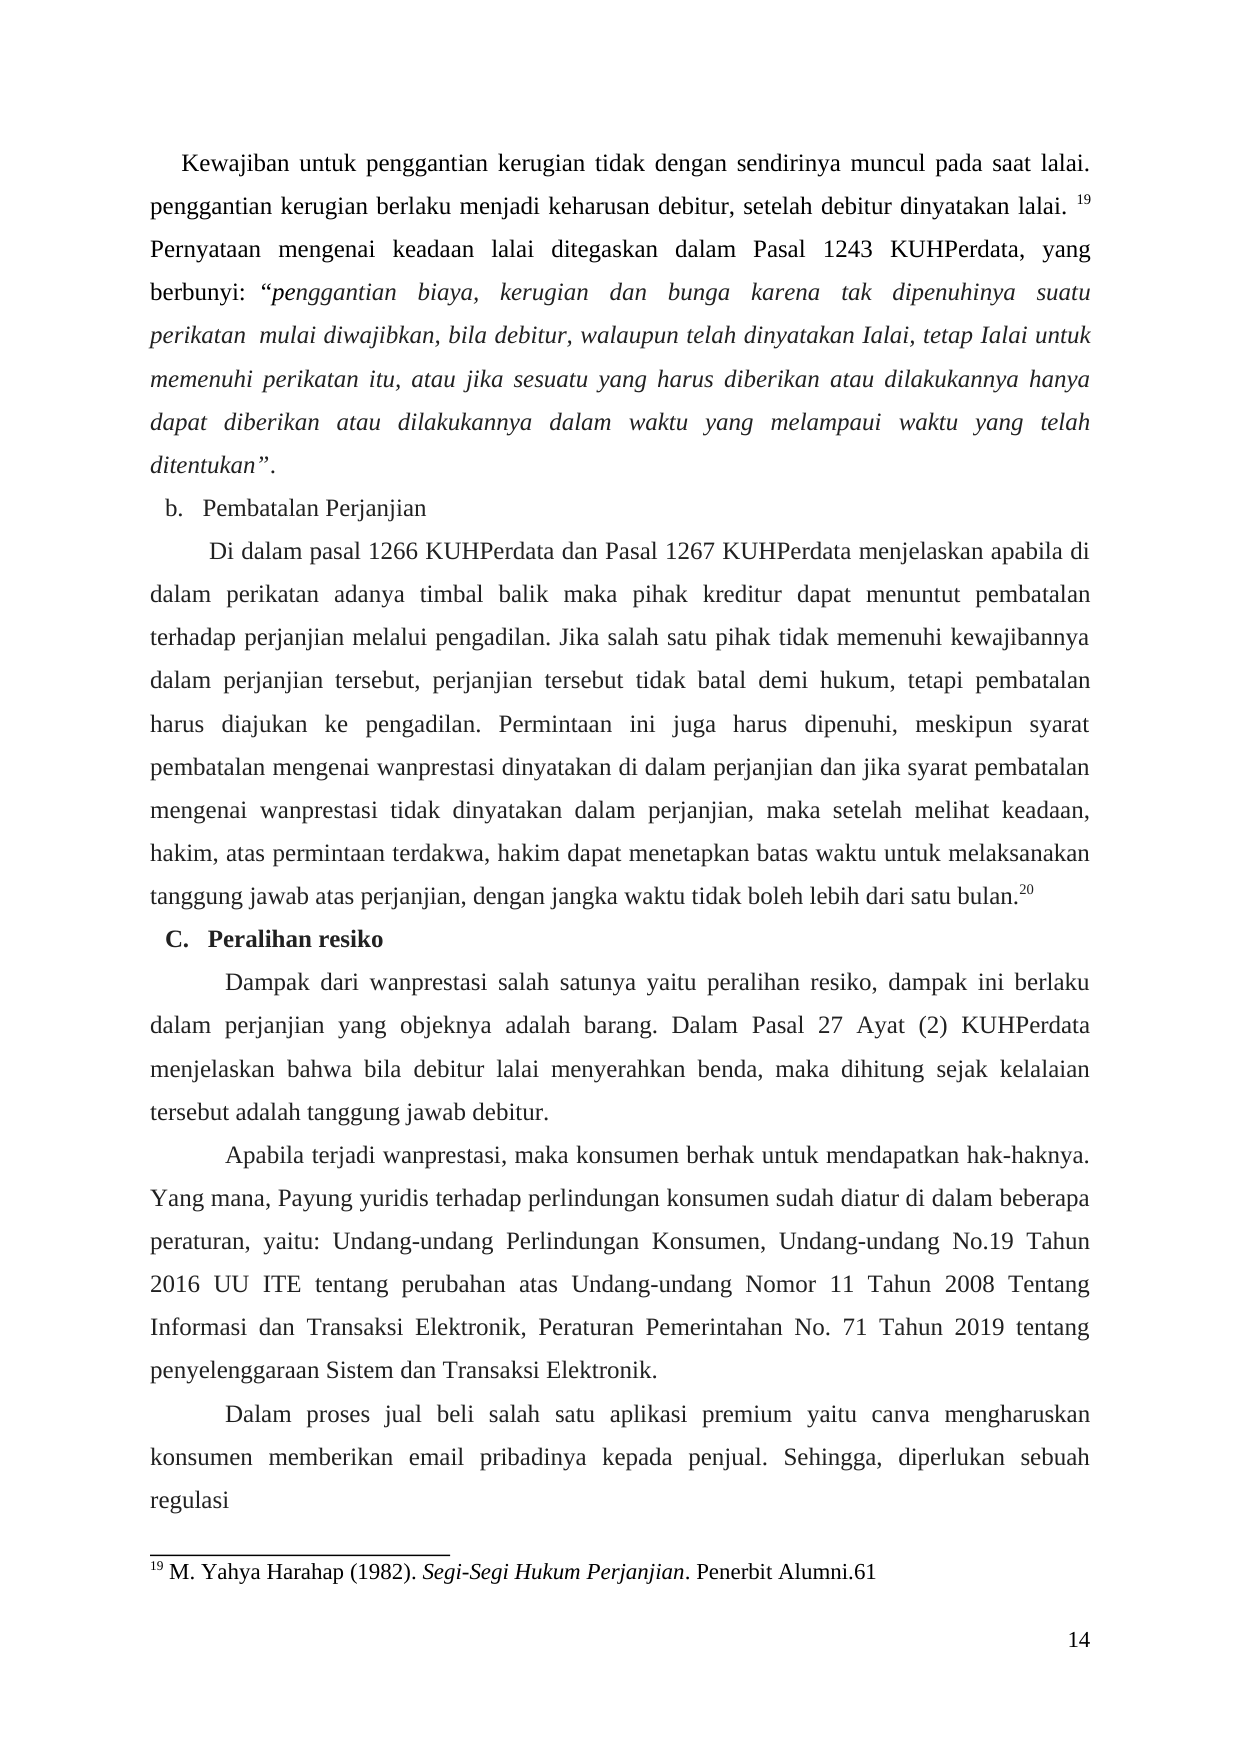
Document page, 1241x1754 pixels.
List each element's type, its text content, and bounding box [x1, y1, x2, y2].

text Dampak dari wanprestasi salah satunya yaitu peralihan resiko, dampak ini berlaku dalam perjanjian yang objeknya adalah barang. Dalam Pasal 27 Ayat (2) KUHPerdata menjelaskan bahwa bila debitur lalai menyerahkan benda, maka dihitung sejak kelalaian tersebut adalah tanggung jawab debitur. [150, 967, 1091, 1126]
text Dalam proses jual beli salah satu aplikasi premium yaitu canva mengharuskan konsumen memberikan email pribadinya kepada penjual. Sehingga, diperlukan sebuah regulasi [150, 1399, 1090, 1514]
text Di dalam pasal 1266 KUHPerdata dan Pasal 1267 KUHPerdata menjelaskan apabila di dalam perikatan adanya timbal balik maka pihak kreditur dapat menuntut pembatalan terhadap perjanjian melalui pengadilan. Jika salah satu pihak tidak memenuhi kewajibannya dalam perjanjian tersebut, perjanjian tersebut tidak batal demi hukum, tetapi pembatalan harus diajukan ke pengadilan. Permintaan ini juga harus dipenuhi, meskipun syarat pembatalan mengenai wanprestasi dinyatakan di dalam perjanjian dan jika syarat pembatalan mengenai wanprestasi tidak dinyatakan dalam perjanjian, maka setelah melihat keadaan, hakim, atas permintaan terdakwa, hakim dapat menetapkan batas waktu untuk melaksanakan tanggung jawab atas perjanjian, dengan jangka waktu tidak boleh lebih dari satu bulan.20 [150, 536, 1090, 910]
list Pembatalan Perjanjian [165, 493, 1103, 522]
text 19 M. Yahya Harahap (1982). Segi-Segi Hukum Perjanjian. Penerbit Alumni.61 [150, 1558, 1103, 1584]
text Apabila terjadi wanprestasi, maka konsumen berhak untuk mendapatkan hak-haknya. Yang mana, Payung yuridis terhadap perlindungan konsumen sudah diatur di dalam beberapa peraturan, yaitu: Undang-undang Perlindungan Konsumen, Undang-undang No.19 Tahun 2016 UU ITE tentang perubahan atas Undang-undang Nomor 11 Tahun 2008 Tentang Informasi dan Transaksi Elektronik, Peraturan Pemerintahan No. 71 Tahun 2019 tentang penyelenggaraan Sistem dan Transaksi Elektronik. [150, 1140, 1090, 1384]
text Kewajiban untuk penggantian kerugian tidak dengan sendirinya muncul pada saat lalai. penggantian kerugian berlaku menjadi keharusan debitur, setelah debitur dinyatakan lalai. 19 Pernyataan mengenai keadaan lalai ditegaskan dalam Pasal 1243 KUHPerdata, yang berbunyi: “penggantian biaya, kerugian dan bunga karena tak dipenuhinya suatu perikatan mulai diwajibkan, bila debitur, walaupun telah dinyatakan Ialai, tetap Ialai untuk memenuhi perikatan itu, atau jika sesuatu yang harus diberikan atau dilakukannya hanya dapat diberikan atau dilakukannya dalam waktu yang melampaui waktu yang telah ditentukan”. [150, 148, 1091, 479]
subtitle Peralihan resiko [165, 924, 1103, 953]
